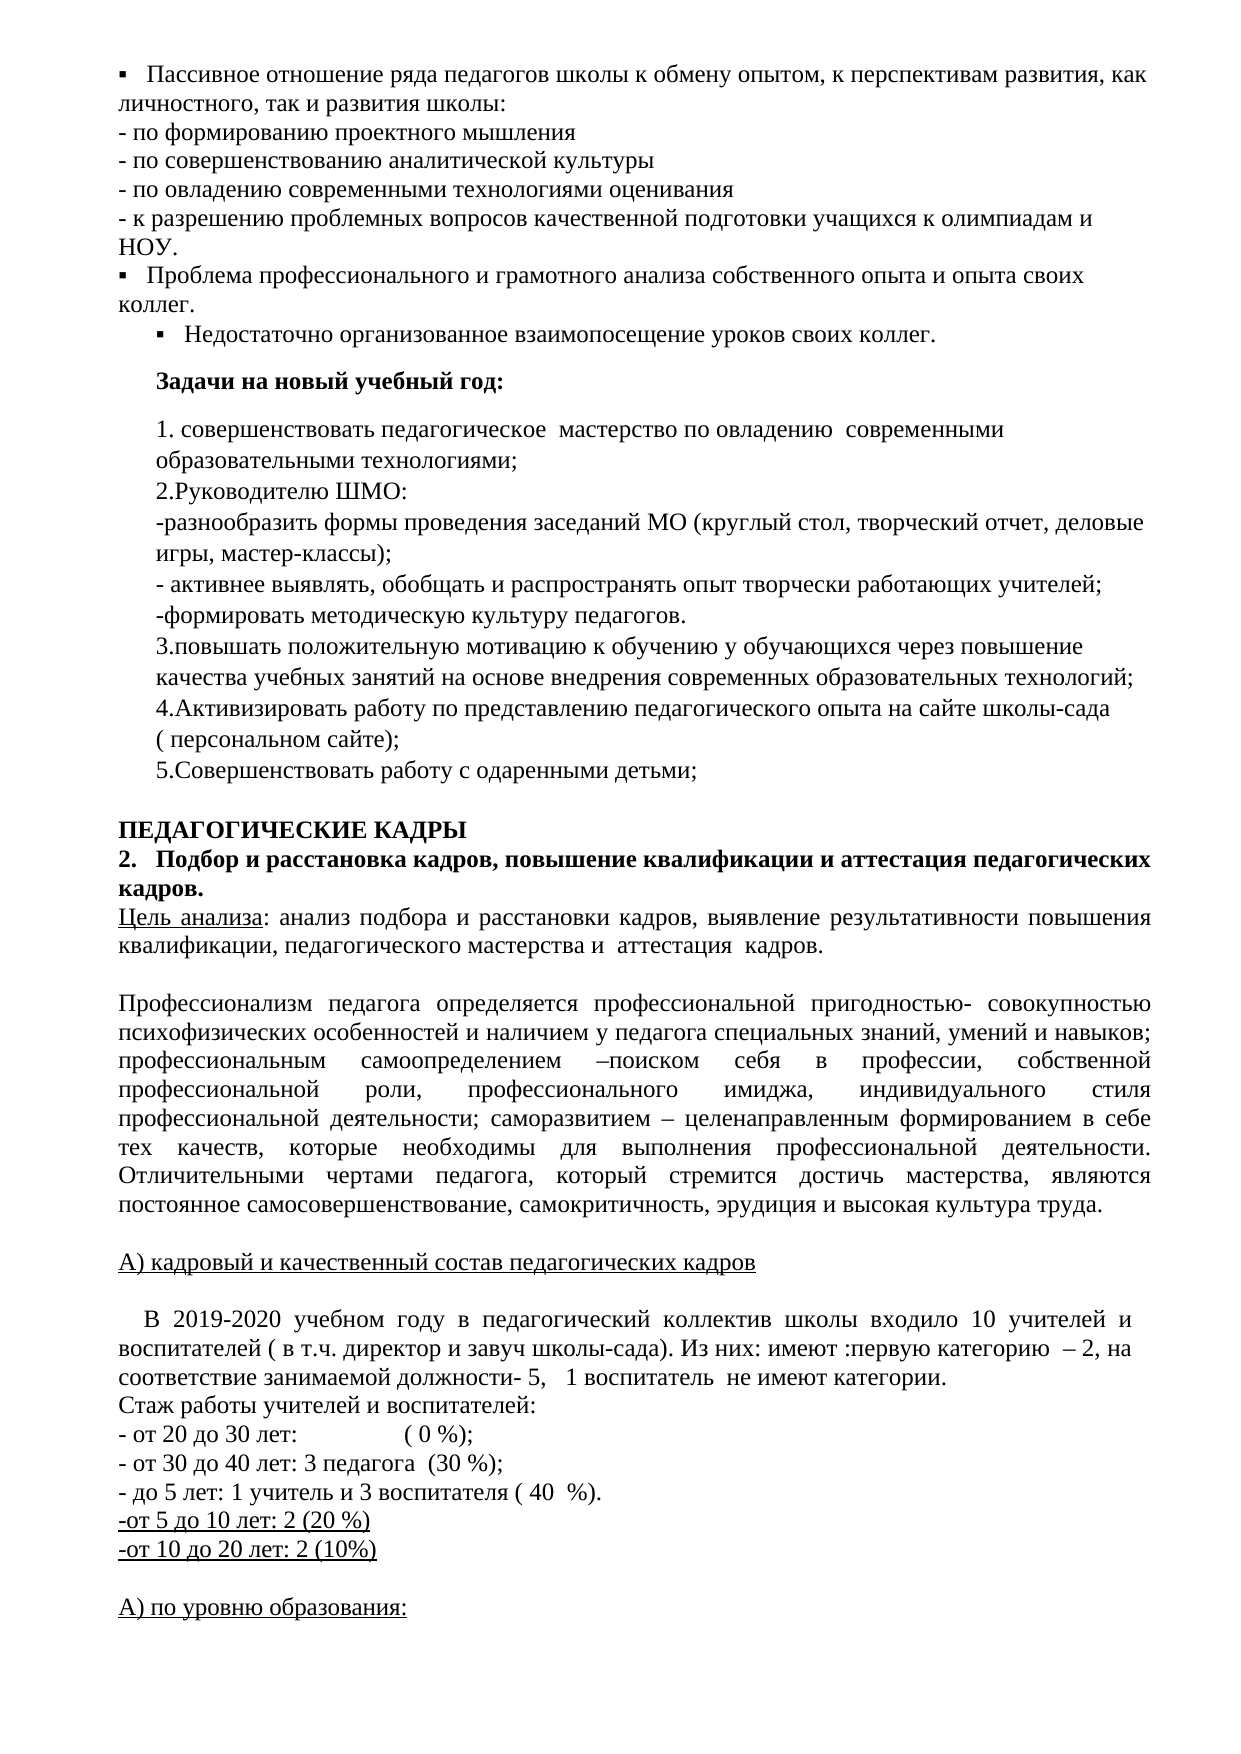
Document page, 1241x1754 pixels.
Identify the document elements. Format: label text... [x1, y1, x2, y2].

text - по совершенствованию аналитической культуры [118, 145, 1152, 174]
text 5.Совершенствовать работу с одаренными детьми; [156, 756, 1152, 784]
text - активнее выявлять, обобщать и распространять опыт творчески работающих учителей; [156, 569, 1152, 598]
text А) по уровню образования: [118, 1592, 1152, 1620]
text 3.повышать положительную мотивацию к обучению у обучающихся через повышение качества учебных занятий на основе внедрения современных образовательных технологий; [156, 631, 1152, 691]
text -от 10 до 20 лет: 2 (10%) [118, 1534, 1152, 1563]
text - от 30 до 40 лет: 3 педагога (30 %); [118, 1448, 1133, 1477]
list Подбор и расстановка кадров, повышение квалификации и аттестация педагогических кадров. [118, 844, 1152, 902]
text Стаж работы учителей и воспитателей: [118, 1390, 1133, 1419]
text -разнообразить формы проведения заседаний МО (круглый стол, творческий отчет, деловые игры, мастер-классы); [156, 507, 1152, 567]
text -формировать методическую культуру педагогов. [156, 600, 1152, 629]
text ▪Пассивное отношение ряда педагогов школы к обмену опытом, к перспективам развития, как личностного, так и развития школы: [118, 59, 1152, 117]
text Профессионализм педагога определяется профессиональной пригодностью- совокупностью психофизических особенностей и наличием у педагога специальных знаний, умений и навыков; профессиональным самоопределением –поиском себя в профессии, собственной профессиональной роли, профессионального имиджа, индивидуального стиля профессиональной деятельности; саморазвитием – целенаправленным формированием в себе тех качеств, которые необходимы для выполнения профессиональной деятельности. Отличительными чертами педагога, который стремится достичь мастерства, являются постоянное самосовершенствование, самокритичность, эрудиция и высокая культура труда. [118, 988, 1152, 1218]
text -от 5 до 10 лет: 2 (20 %) [118, 1505, 1152, 1534]
text - по формированию проектного мышления [118, 117, 1152, 145]
text 2.Руководителю ШМО: [156, 476, 1152, 505]
text - от 20 до 30 лет: ( 0 %); [118, 1419, 1133, 1448]
text 4.Активизировать работу по представлению педагогического опыта на сайте школы-сада ( персональном сайте); [156, 693, 1152, 753]
text - к разрешению проблемных вопросов качественной подготовки учащихся к олимпиадам и НОУ. [118, 203, 1152, 260]
text В 2019-2020 учебном году в педагогический коллектив школы входило 10 учителей и воспитателей ( в т.ч. директор и завуч школы-сада). Из них: имеют :первую категорию – 2, на соответствие занимаемой должности- 5, 1 воспитатель не имеют категории. [118, 1304, 1133, 1390]
text ПЕДАГОГИЧЕСКИЕ КАДРЫ [118, 815, 1152, 844]
text - по овладению современными технологиями оценивания [118, 174, 1152, 203]
text 1. совершенствовать педагогическое мастерство по овладению современными образовательными технологиями; [156, 414, 1152, 474]
text ▪Проблема профессионального и грамотного анализа собственного опыта и опыта своих коллег. [118, 260, 1152, 318]
text - до 5 лет: 1 учитель и 3 воспитателя ( 40 %). [118, 1477, 1133, 1505]
text ▪Недостаточно организованное взаимопосещение уроков своих коллег. [156, 319, 1152, 347]
text Задачи на новый учебный год: [156, 366, 1152, 395]
text А) кадровый и качественный состав педагогических кадров [118, 1247, 1152, 1275]
text Цель анализа: анализ подбора и расстановки кадров, выявление результативности повышения квалификации, педагогического мастерства и аттестация кадров. [118, 902, 1152, 959]
